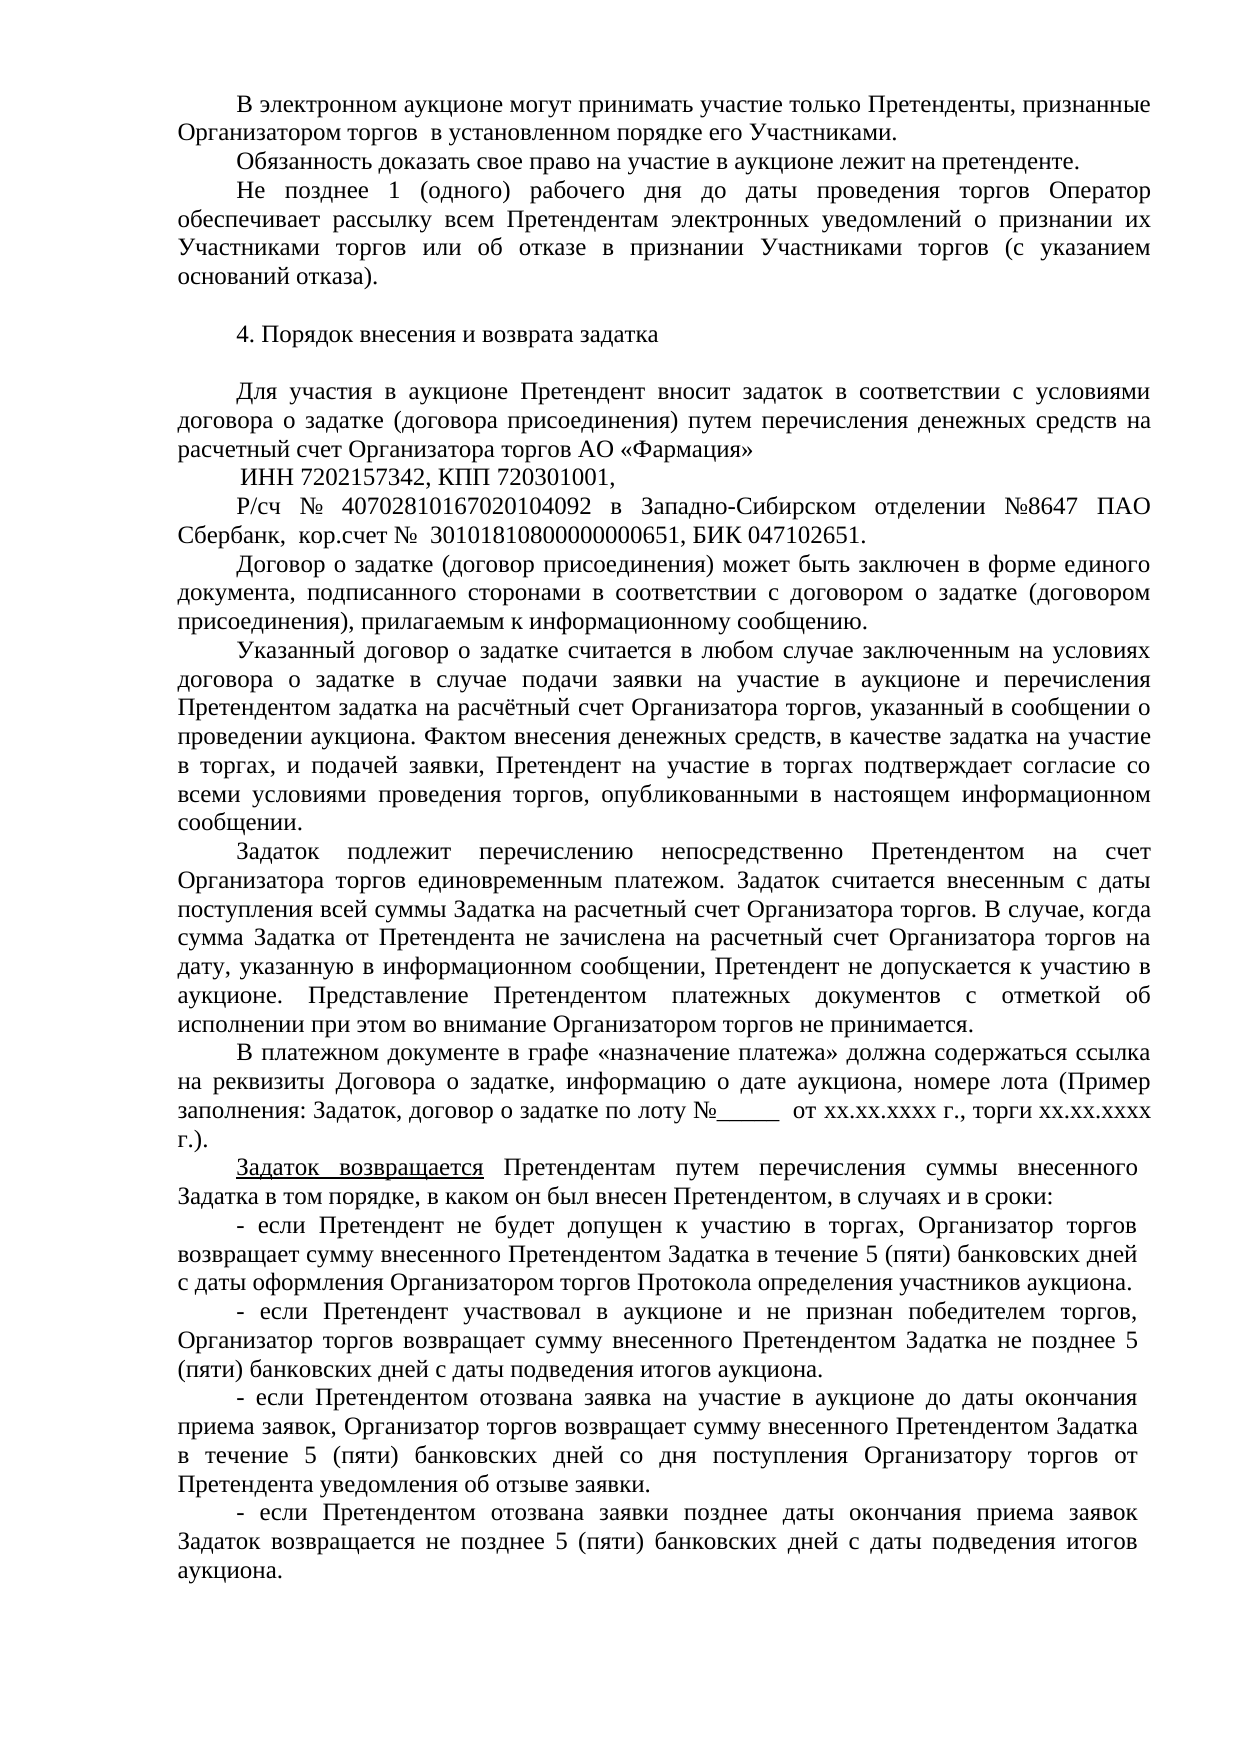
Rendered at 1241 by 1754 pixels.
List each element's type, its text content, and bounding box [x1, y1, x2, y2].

text Обязанность доказать свое право на участие в аукционе лежит на претенденте. [177, 146, 1152, 175]
text - если Претендент не будет допущен к участию в торгах, Организатор торгов возвращает сумму внесенного Претендентом Задатка в течение 5 (пяти) банковских дней с даты оформления Организатором торгов Протокола определения участников аукциона. [177, 1210, 1139, 1296]
text В электронном аукционе могут принимать участие только Претенденты, признанные Организатором торгов в установленном порядке его Участниками. [177, 89, 1152, 146]
text Указанный договор о задатке считается в любом случае заключенным на условиях договора о задатке в случае подачи заявки на участие в аукционе и перечисления Претендентом задатка на расчётный счет Организатора торгов, указанный в сообщении о проведении аукциона. Фактом внесения денежных средств, в качестве задатка на участие в торгах, и подачей заявки, Претендент на участие в торгах подтверждает согласие со всеми условиями проведения торгов, опубликованными в настоящем информационном сообщении. [177, 635, 1152, 836]
text - если Претендентом отозвана заявки позднее даты окончания приема заявок Задаток возвращается не позднее 5 (пяти) банковских дней с даты подведения итогов аукциона. [177, 1497, 1139, 1584]
text Р/сч № 40702810167020104092 в Западно-Сибирском отделении №8647 ПАО Сбербанк, кор.счет № 30101810800000000651, БИК 047102651. [177, 491, 1152, 549]
text - если Претендент участвовал в аукционе и не признан победителем торгов, Организатор торгов возвращает сумму внесенного Претендентом Задатка не позднее 5 (пяти) банковских дней с даты подведения итогов аукциона. [177, 1296, 1139, 1382]
list ИНН 7202157342, КПП 720301001, [177, 462, 1152, 491]
text Для участия в аукционе Претендент вносит задаток в соответствии с условиями договора о задатке (договора присоединения) путем перечисления денежных средств на расчетный счет Организатора торгов АО «Фармация» [177, 376, 1152, 462]
text 4. Порядок внесения и возврата задатка [177, 319, 1152, 347]
text В платежном документе в графе «назначение платежа» должна содержаться ссылка на реквизиты Договора о задатке, информацию о дате аукциона, номере лота (Пример заполнения: Задаток, договор о задатке по лоту №_____ от xx.xx.xxxx г., торги хх.хх.хххх г.). [177, 1037, 1152, 1152]
text Задаток подлежит перечислению непосредственно Претендентом на счет Организатора торгов единовременным платежом. Задаток считается внесенным с даты поступления всей суммы Задатка на расчетный счет Организатора торгов. В случае, когда сумма Задатка от Претендента не зачислена на расчетный счет Организатора торгов на дату, указанную в информационном сообщении, Претендент не допускается к участию в аукционе. Представление Претендентом платежных документов с отметкой об исполнении при этом во внимание Организатором торгов не принимается. [177, 836, 1152, 1037]
text Договор о задатке (договор присоединения) может быть заключен в форме единого документа, подписанного сторонами в соответствии с договором о задатке (договором присоединения), прилагаемым к информационному сообщению. [177, 549, 1152, 635]
text Не позднее 1 (одного) рабочего дня до даты проведения торгов Оператор обеспечивает рассылку всем Претендентам электронных уведомлений о признании их Участниками торгов или об отказе в признании Участниками торгов (с указанием оснований отказа). [177, 175, 1152, 290]
text - если Претендентом отозвана заявка на участие в аукционе до даты окончания приема заявок, Организатор торгов возвращает сумму внесенного Претендентом Задатка в течение 5 (пяти) банковских дней со дня поступления Организатору торгов от Претендента уведомления об отзыве заявки. [177, 1382, 1139, 1497]
text Задаток возвращается Претендентам путем перечисления суммы внесенного Задатка в том порядке, в каком он был внесен Претендентом, в случаях и в сроки: [177, 1152, 1139, 1210]
